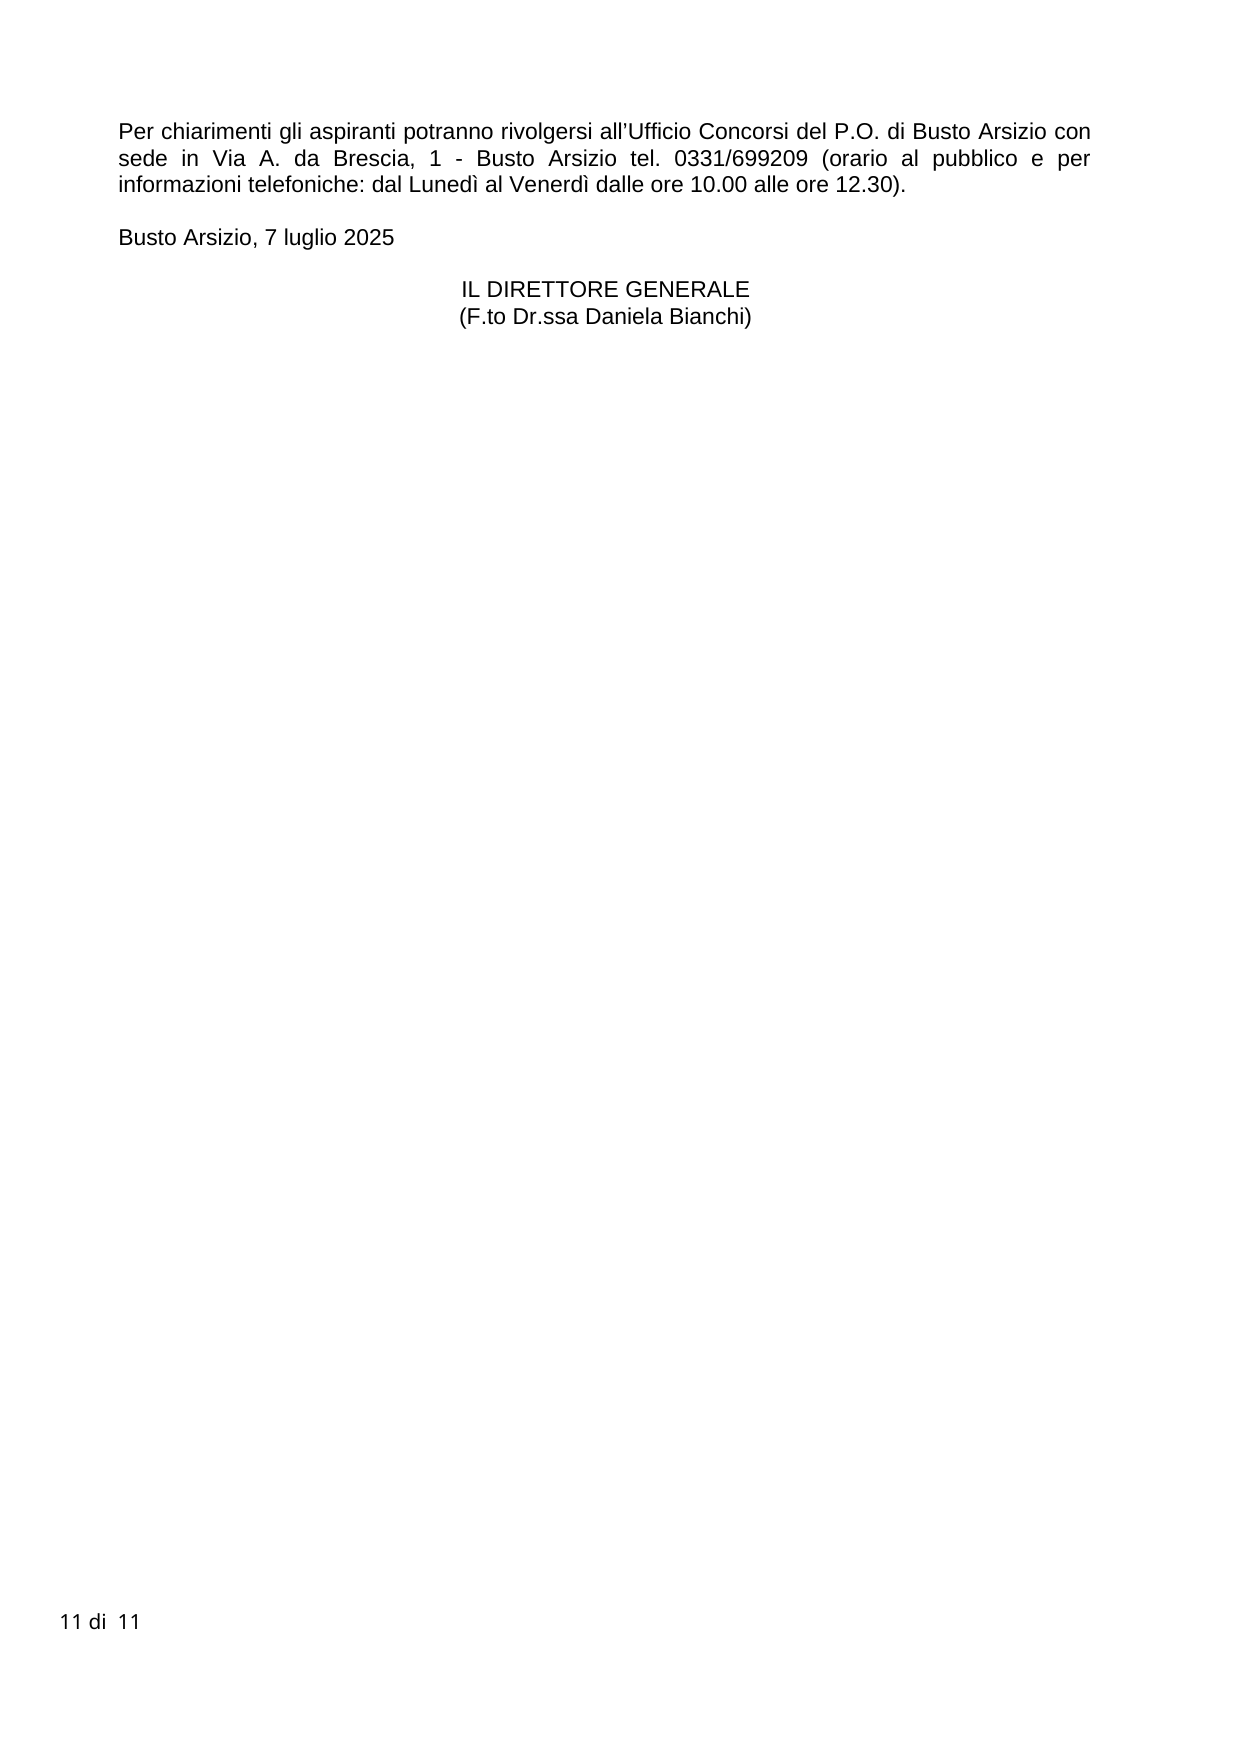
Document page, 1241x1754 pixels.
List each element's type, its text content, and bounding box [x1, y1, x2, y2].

text Busto Arsizio, 7 luglio 2025 [118, 224, 1093, 250]
text Per chiarimenti gli aspiranti potranno rivolgersi all’Ufficio Concorsi del P.O. di Busto Arsizio con sede in Via A. da Brescia, 1 - Busto Arsizio tel. 0331/699209 (orario al pubblico e per informazioni telefoniche: dal Lunedì al Venerdì dalle ore 10.00 alle ore 12.30). [118, 118, 1093, 197]
text IL DIRETTORE GENERALE [118, 276, 1093, 303]
text (F.to Dr.ssa Daniela Bianchi) [118, 303, 1093, 329]
